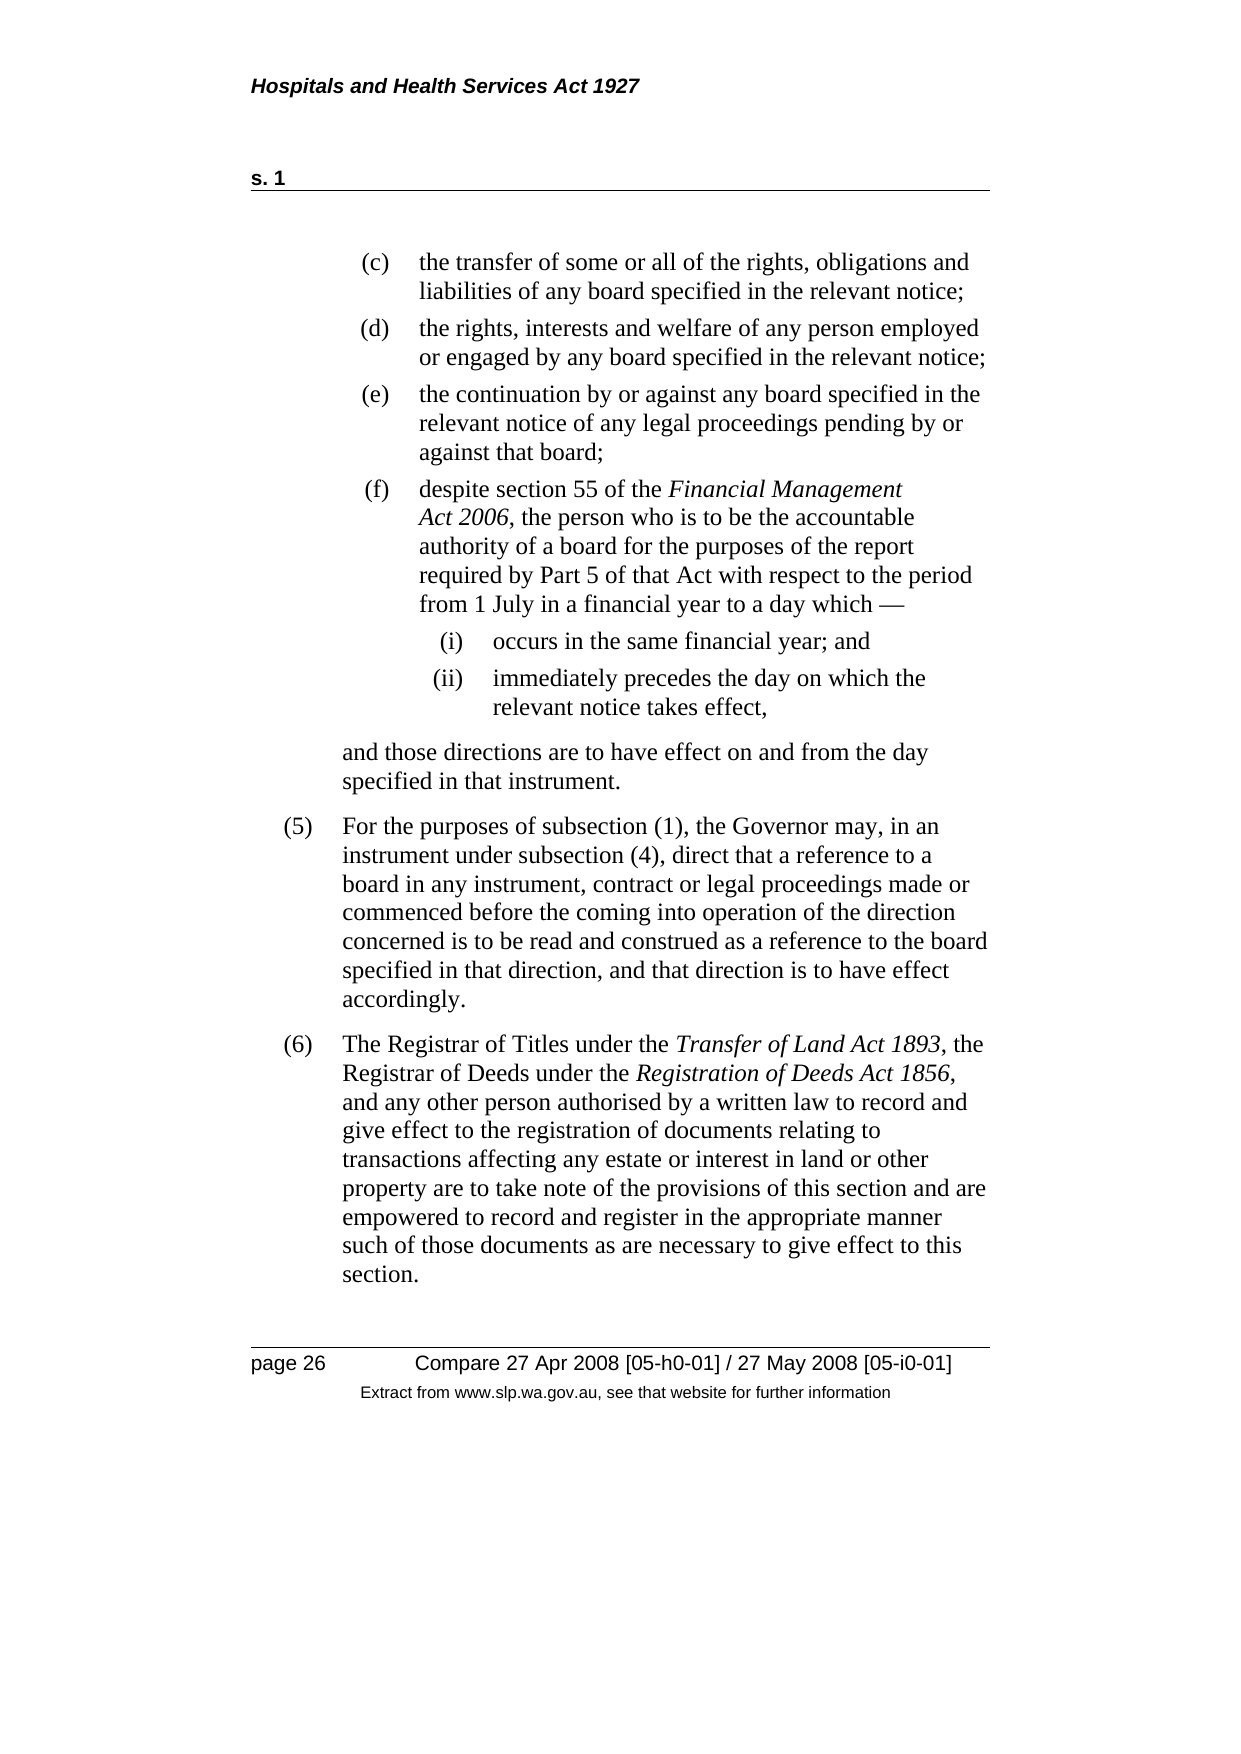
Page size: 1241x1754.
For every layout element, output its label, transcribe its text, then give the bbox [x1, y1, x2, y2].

text (e) the continuation by or against any board specified in the relevant notice of any legal proceedings pending by or against that board; [251, 379, 990, 465]
text (i) occurs in the same financial year; and [251, 626, 990, 654]
text and those directions are to have effect on and from the day specified in that instrument. [251, 737, 990, 794]
text (ii) immediately precedes the day on which the relevant notice takes effect, [251, 663, 990, 720]
text (5) For the purposes of subsection (1), the Governor may, in an instrument under subsection (4), direct that a reference to a board in any instrument, contract or legal proceedings made or commenced before the coming into operation of the direction concerned is to be read and construed as a reference to the board specified in that direction, and that direction is to have effect accordingly. [251, 811, 990, 1012]
text (f) despite section 55 of the Financial Management Act 2006, the person who is to be the accountable authority of a board for the purposes of the report required by Part 5 of that Act with respect to the period from 1 July in a financial year to a day which — [251, 474, 990, 617]
text (d) the rights, interests and welfare of any person employed or engaged by any board specified in the relevant notice; [251, 313, 990, 371]
text (c) the transfer of some or all of the rights, obligations and liabilities of any board specified in the relevant notice; [251, 247, 990, 305]
text (6) The Registrar of Titles under the Transfer of Land Act 1893, the Registrar of Deeds under the Registration of Deeds Act 1856, and any other person authorised by a written law to record and give effect to the registration of documents relating to transactions affecting any estate or interest in land or other property are to take note of the provisions of this section and are empowered to record and register in the appropriate manner such of those documents as are necessary to give effect to this section. [251, 1029, 990, 1288]
